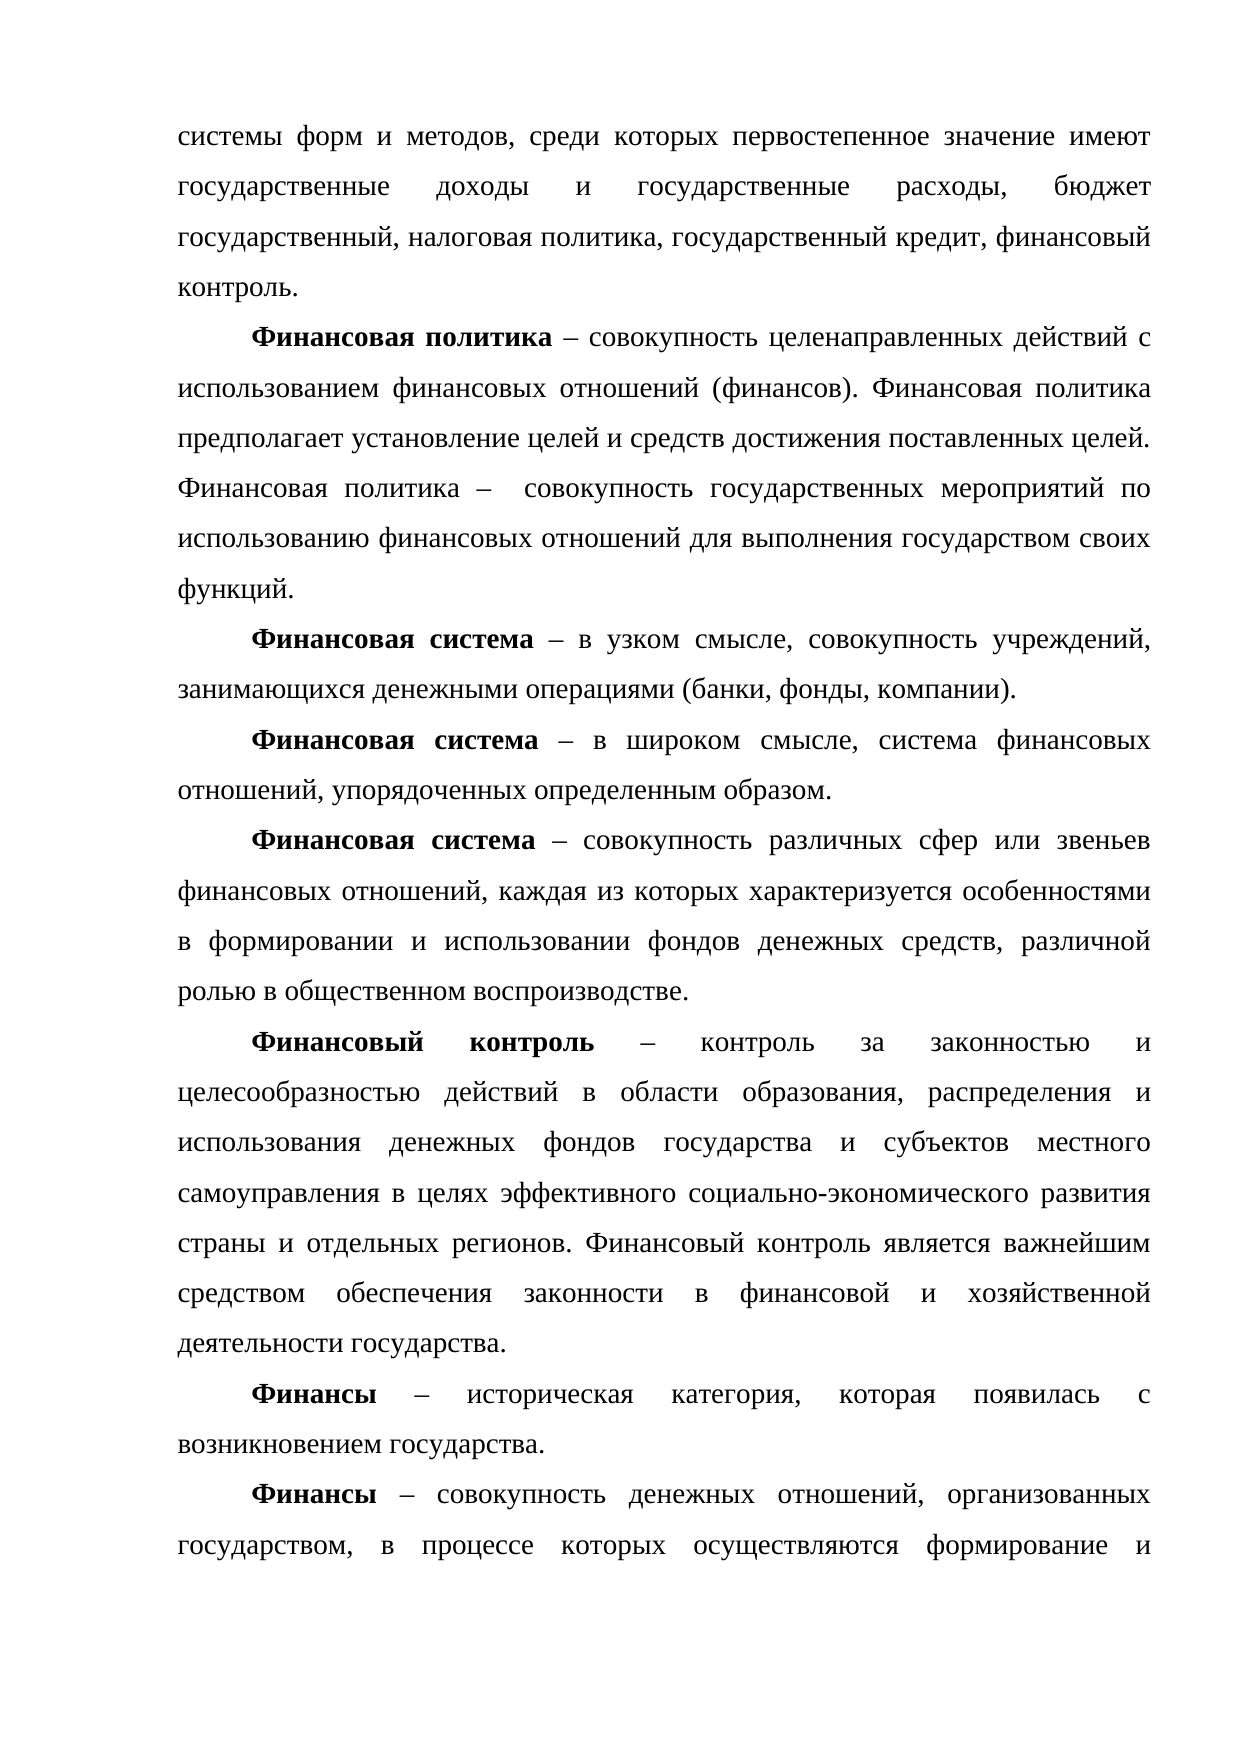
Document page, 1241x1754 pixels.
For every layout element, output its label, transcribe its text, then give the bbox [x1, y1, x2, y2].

text Финансовая система – в широком смысле, система финансовых отношений, упорядоченных определенным образом. [177, 722, 1152, 806]
text Финансовая система – в узком смысле, совокупность учреждений, занимающихся денежными операциями (банки, фонды, компании). [177, 621, 1152, 705]
text Финансовая политика – совокупность целенаправленных действий с использованием финансовых отношений (финансов). Финансовая политика предполагает установление целей и средств достижения поставленных целей. Финансовая политика – совокупность государственных мероприятий по использованию финансовых отношений для выполнения государством своих функций. [177, 319, 1152, 604]
text Финансы – историческая категория, которая появилась с возникновением государства. [177, 1376, 1152, 1460]
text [177, 118, 1152, 303]
text Финансовая система – совокупность различных сфер или звеньев финансовых отношений, каждая из которых характеризуется особенностями в формировании и использовании фондов денежных средств, различной ролью в общественном воспроизводстве. [177, 822, 1152, 1007]
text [177, 1477, 1152, 1560]
text Финансовый контроль – контроль за законностью и целесообразностью действий в области образования, распределения и использования денежных фондов государства и субъектов местного самоуправления в целях эффективного социально-экономического развития страны и отдельных регионов. Финансовый контроль является важнейшим средством обеспечения законности в финансовой и хозяйственной деятельности государства. [177, 1024, 1152, 1359]
